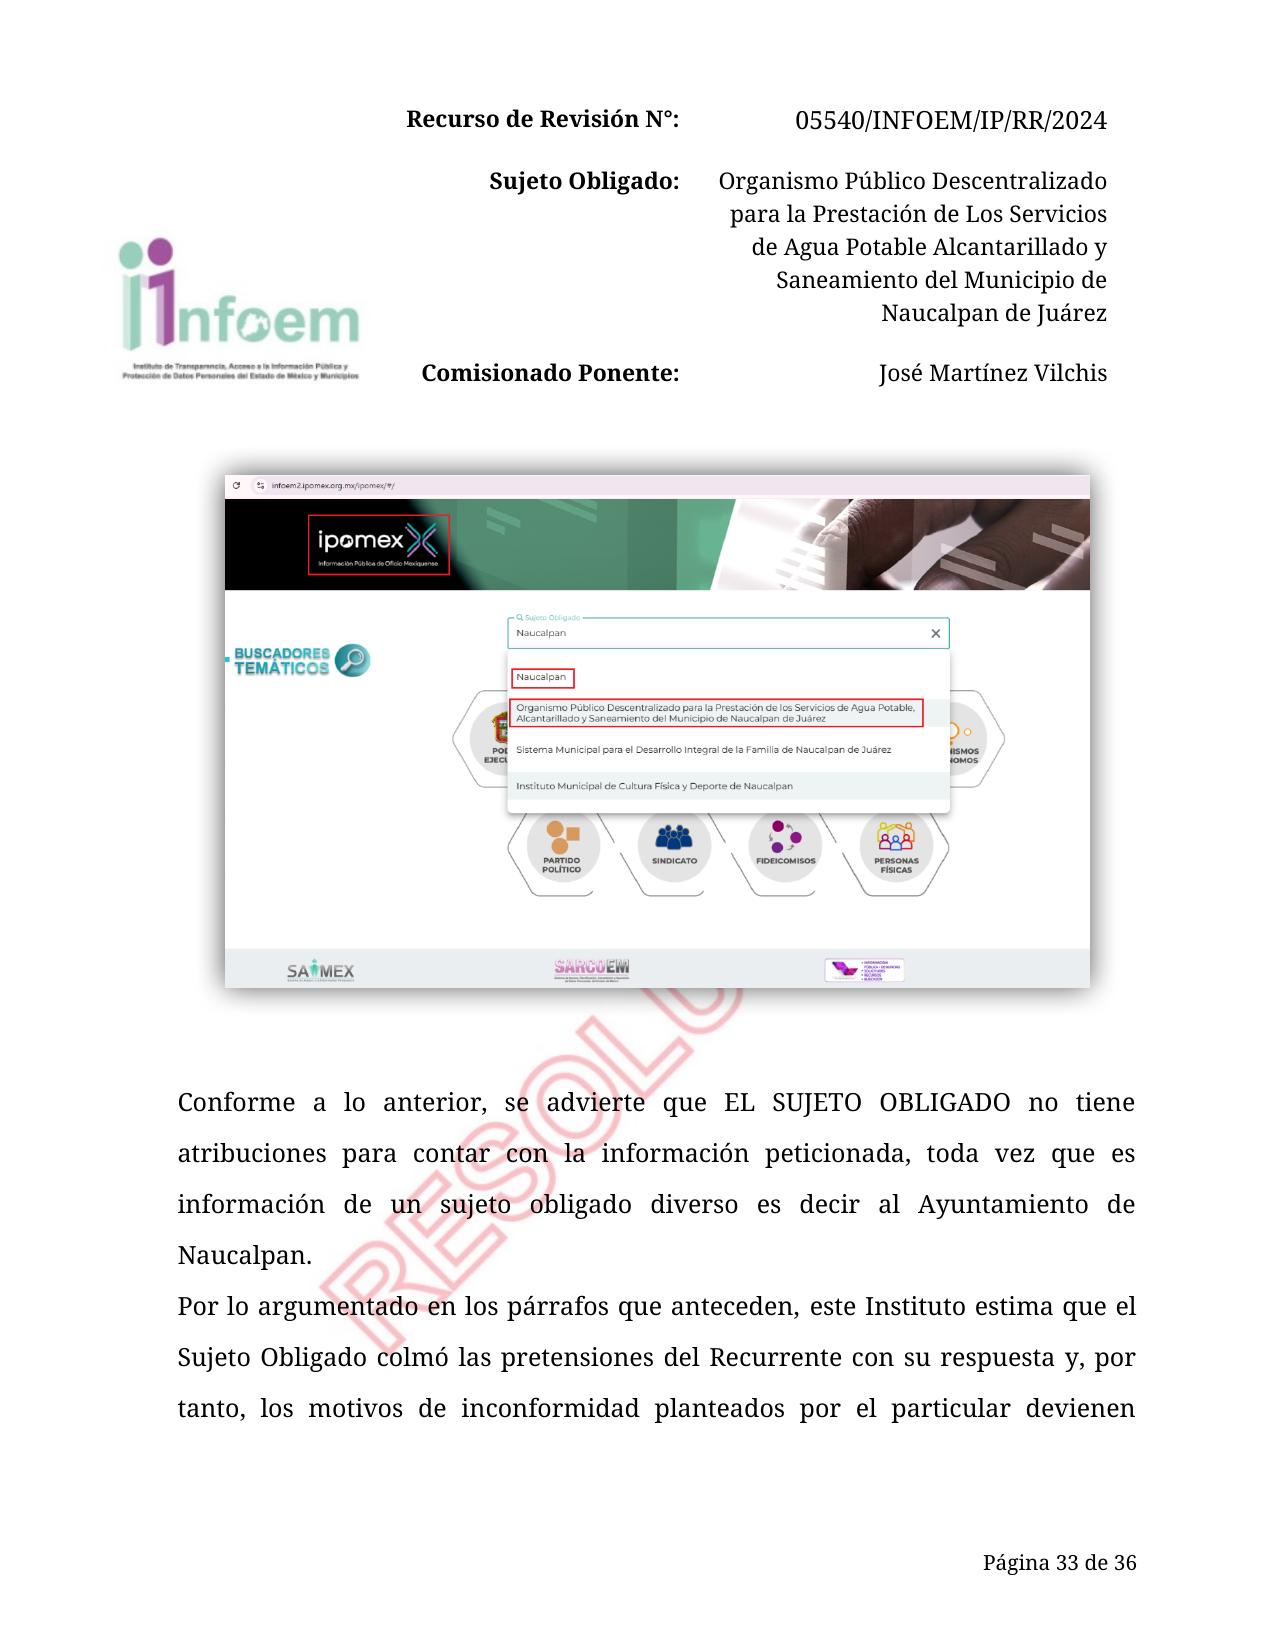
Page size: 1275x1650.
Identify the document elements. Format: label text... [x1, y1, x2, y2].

text Conforme a lo anterior, se advierte que EL SUJETO OBLIGADO no tiene atribuciones para contar con la información peticionada, toda vez que es información de un sujeto obligado diverso es decir al Ayuntamiento de Naucalpan. [177, 1085, 1137, 1272]
picture [0, 178, 1267, 1650]
picture [936, 178, 944, 188]
picture [863, 178, 868, 188]
picture [722, 178, 731, 188]
picture [663, 178, 667, 188]
picture [915, 178, 922, 188]
picture [573, 178, 581, 188]
picture [1097, 178, 1104, 188]
picture [828, 178, 835, 188]
picture [553, 178, 557, 188]
picture [607, 178, 611, 188]
